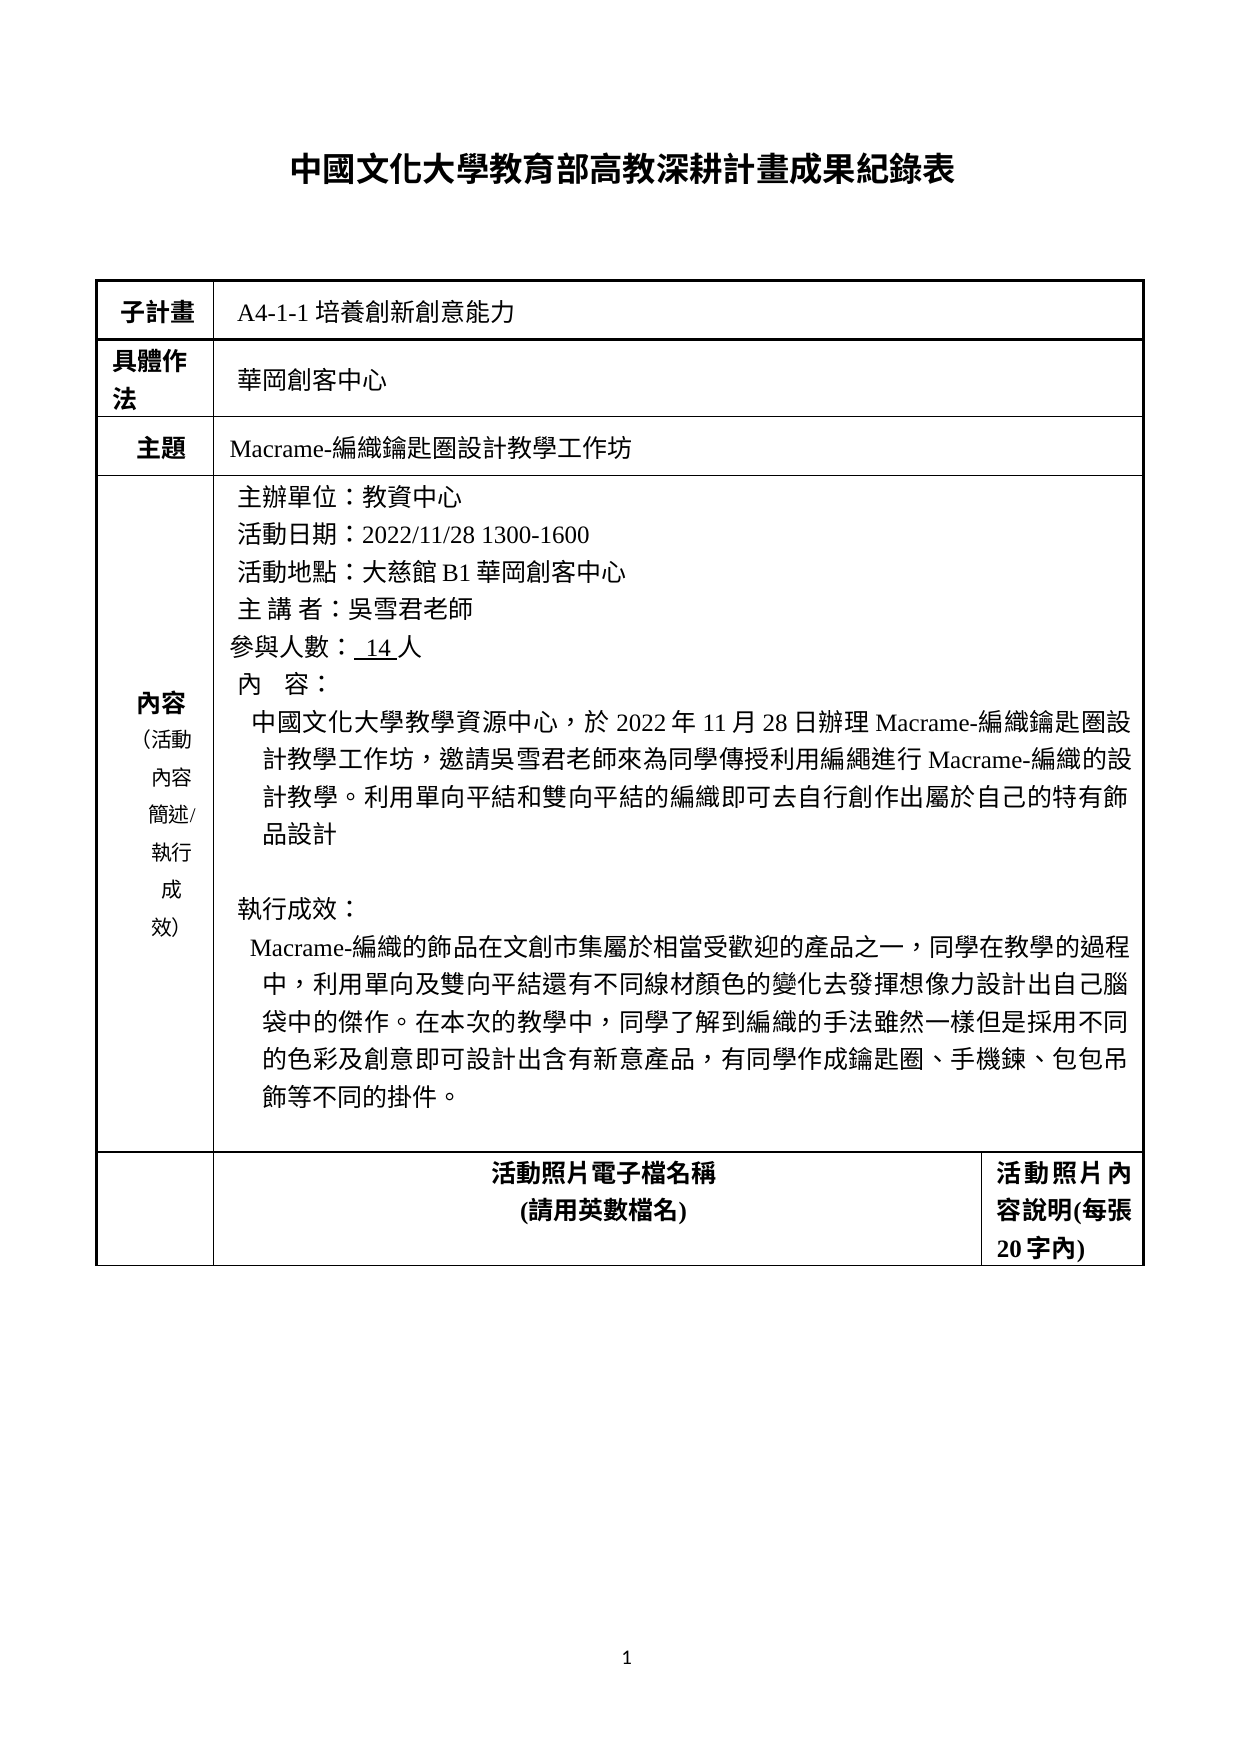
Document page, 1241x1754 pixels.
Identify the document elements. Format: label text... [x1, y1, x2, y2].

table_cell Macrame-編織鑰匙圏設計教學工作坊 [214, 417, 1142, 475]
table_cell 華岡創客中心 [214, 341, 1142, 416]
table_cell [98, 1153, 213, 1265]
table_cell 活動照片電子檔名稱 (請用英數檔名) [214, 1153, 981, 1265]
text 中國文化大學教育部高教深耕計畫成果紀錄表 [123, 129, 1122, 204]
table_header 子計畫 [98, 282, 213, 338]
table_cell 活動照片內容說明(每張20字內) [982, 1153, 1142, 1265]
table_cell 主題 [98, 417, 213, 475]
table_cell 內容 （活動內容簡述/執行成效） [98, 476, 213, 1151]
table_cell 主辦單位：教資中心 活動日期：2022/11/28 1300-1600 活動地點：大慈館B1華岡創客中心 主 講 者：吳雪君老師 參與人數： 14 人 內 容： 中國文化大學教學資源中心，於2022年11月28日辦理Macrame-編織鑰匙圏設計教學工作坊，邀請吳雪君老師來為同學傳授利用編繩進行Macrame-編織的設計教學。利用單向平結和雙向平結的編織即可去自行創作出屬於自己的特有飾品設計 執行成效： Macrame-編織的飾品在文創市集屬於相當受歡迎的產品之一，同學在教學的過程中，利用單向及雙向平結還有不同線材顏色的變化去發揮想像力設計出自己腦袋中的傑作。在本次的教學中，同學了解到編織的手法雖然一樣但是採用不同的色彩及創意即可設計出含有新意產品，有同學作成鑰匙圈、手機鍊、包包吊飾等不同的掛件。 [214, 476, 1142, 1151]
table_header A4-1-1 培養創新創意能力 [214, 282, 1142, 338]
table_cell 具體作法 [98, 341, 213, 416]
